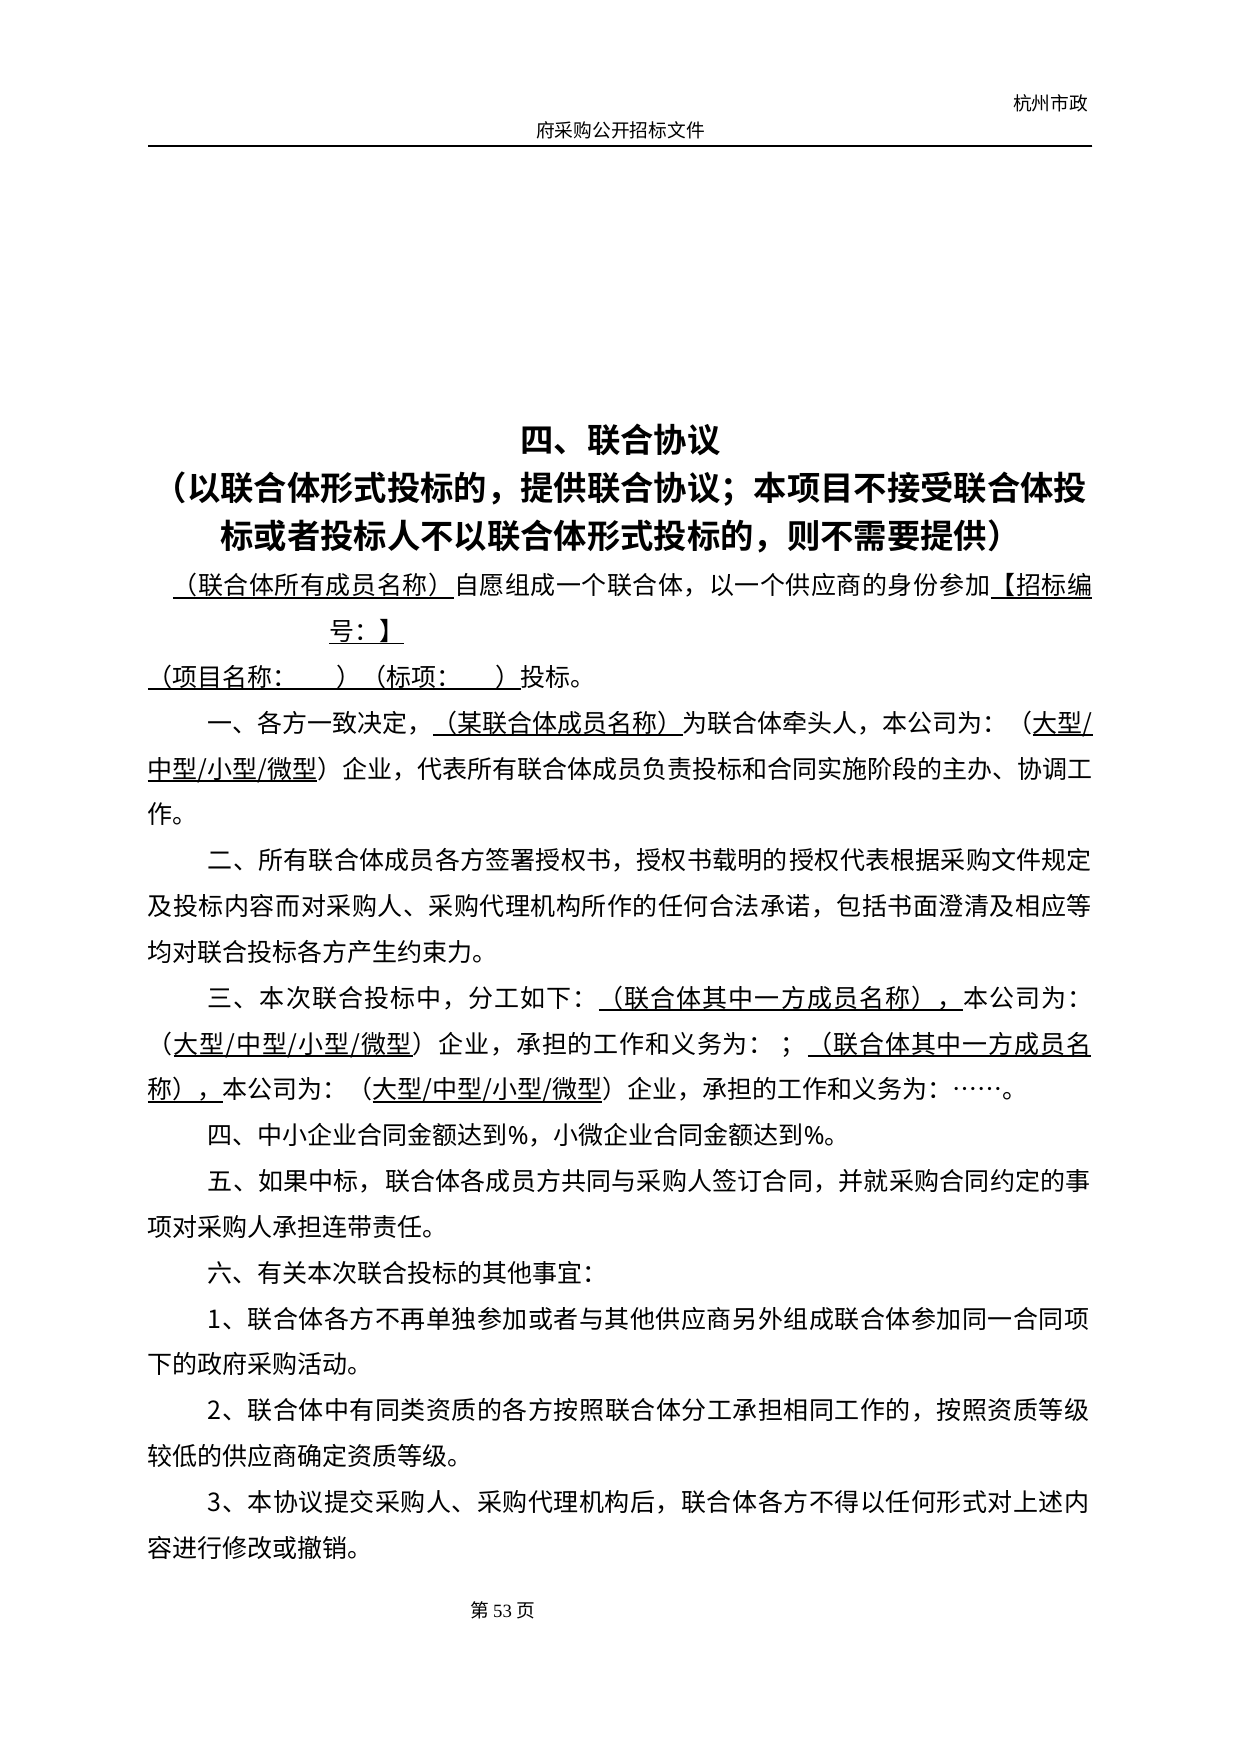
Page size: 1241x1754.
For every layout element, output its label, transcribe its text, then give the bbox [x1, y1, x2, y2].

text 三、本次联合投标中，分工如下：（联合体其中一方成员名称），本公司为：（大型/中型/小型/微型）企业，承担的工作和义务为： ；（联合体其中一方成员名称），本公司为：（大型/中型/小型/微型）企业，承担的工作和义务为：……。 [148, 971, 1092, 1108]
text 一、各方一致决定，（某联合体成员名称）为联合体牵头人，本公司为：（大型/中型/小型/微型）企业，代表所有联合体成员负责投标和合同实施阶段的主办、协调工作。 [148, 696, 1092, 833]
text 1、联合体各方不再单独参加或者与其他供应商另外组成联合体参加同一合同项下的政府采购活动。 [148, 1291, 1092, 1383]
text 3、本协议提交采购人、采购代理机构后，联合体各方不得以任何形式对上述内容进行修改或撤销。 [148, 1475, 1092, 1566]
text 五、如果中标，联合体各成员方共同与采购人签订合同，并就采购合同约定的事项对采购人承担连带责任。 [148, 1154, 1092, 1246]
text 四、中小企业合同金额达到%，小微企业合同金额达到%。 [148, 1108, 1092, 1154]
text （项目名称： ）（标项： ）投标。 [148, 650, 1092, 696]
text （以联合体形式投标的，提供联合协议；本项目不接受联合体投标或者投标人不以联合体形式投标的，则不需要提供） [148, 462, 1092, 558]
text 六、有关本次联合投标的其他事宜： [148, 1246, 1092, 1291]
text （联合体所有成员名称）自愿组成一个联合体，以一个供应商的身份参加【招标编号：】 [173, 558, 1092, 650]
text 2、联合体中有同类资质的各方按照联合体分工承担相同工作的，按照资质等级较低的供应商确定资质等级。 [148, 1383, 1092, 1475]
text 二、所有联合体成员各方签署授权书，授权书载明的授权代表根据采购文件规定及投标内容而对采购人、采购代理机构所作的任何合法承诺，包括书面澄清及相应等均对联合投标各方产生约束力。 [148, 833, 1092, 971]
text 四、联合协议 [148, 413, 1092, 462]
